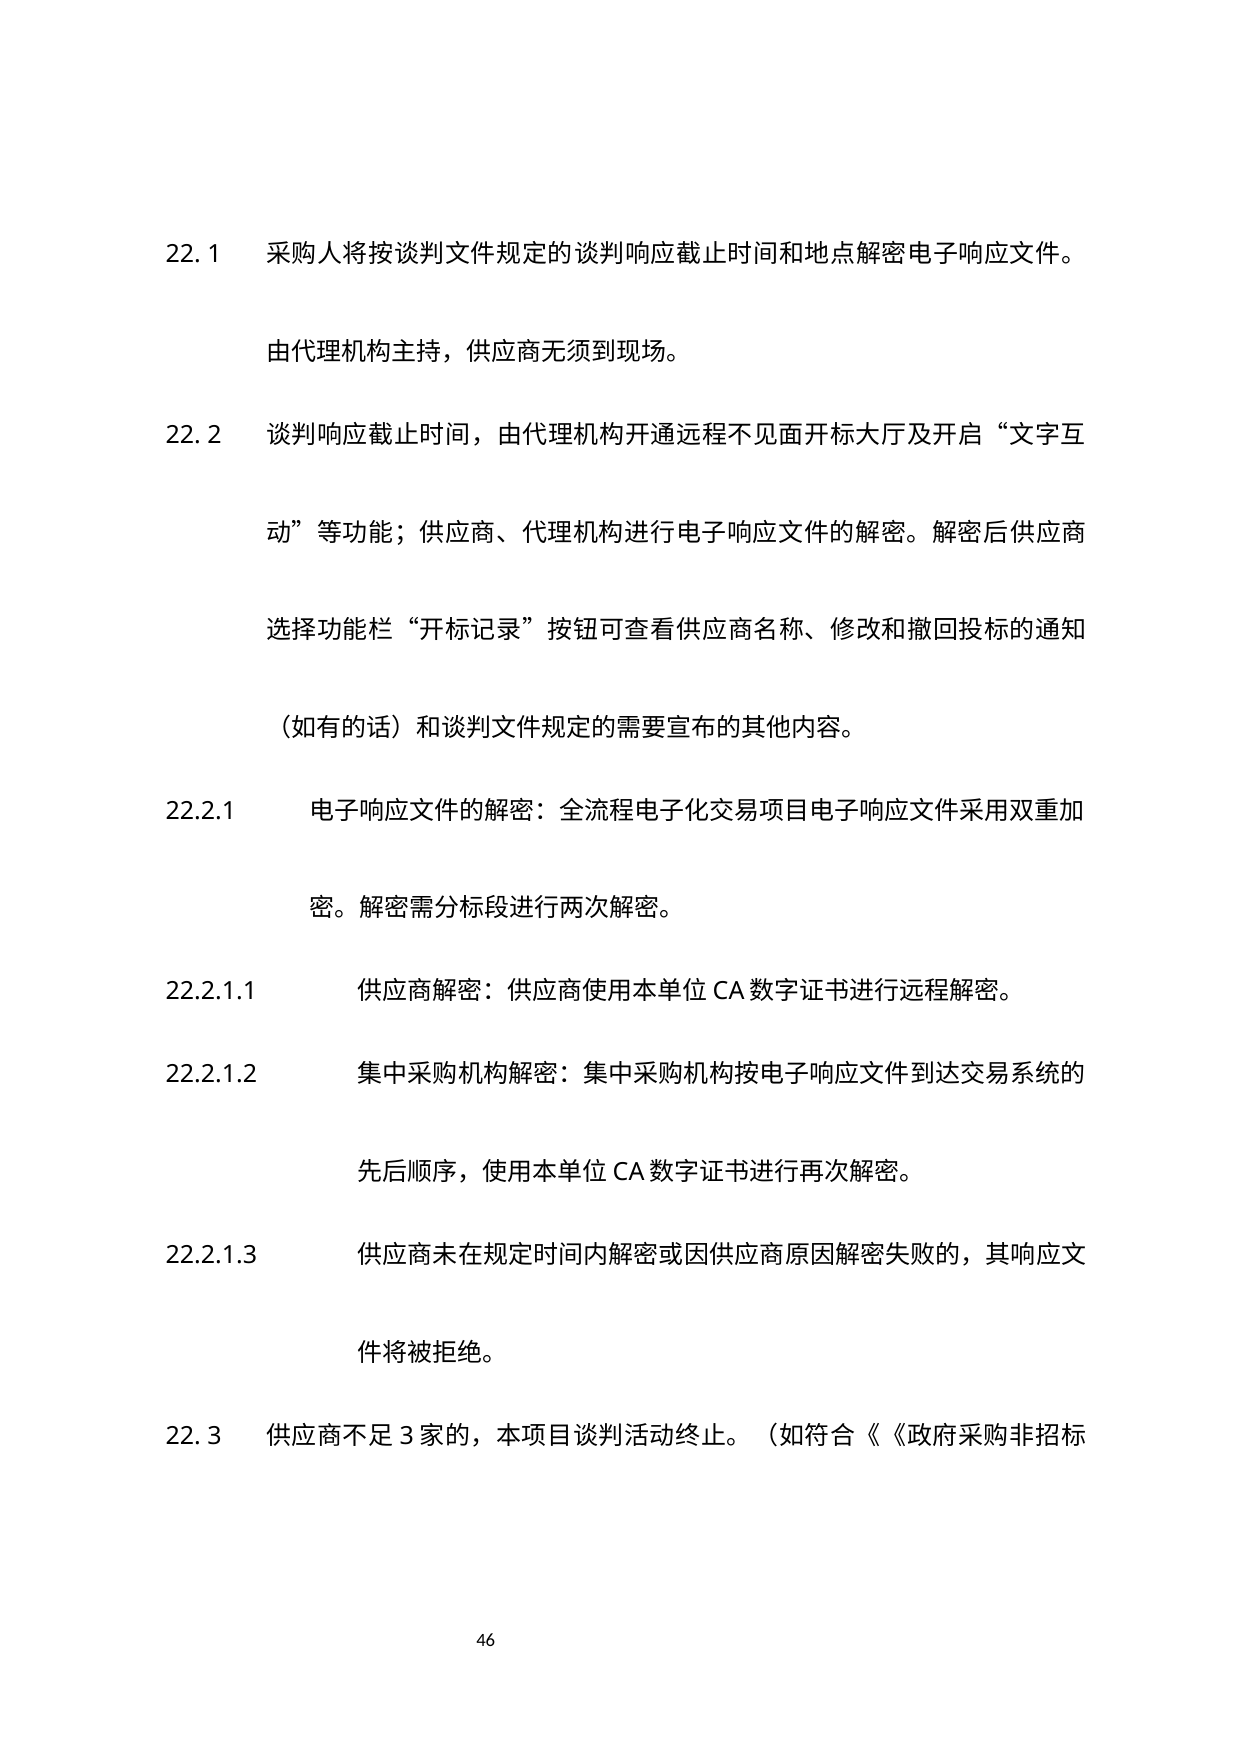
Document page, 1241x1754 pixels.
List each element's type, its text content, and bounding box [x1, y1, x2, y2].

list 采购人将按谈判文件规定的谈判响应截止时间和地点解密电子响应文件。由代理机构主持，供应商无须到现场。 [165, 219, 1087, 382]
list 集中采购机构解密：集中采购机构按电子响应文件到达交易系统的先后顺序，使用本单位CA数字证书进行再次解密。 [165, 1039, 1087, 1202]
list 电子响应文件的解密：全流程电子化交易项目电子响应文件采用双重加密。解密需分标段进行两次解密。 [165, 776, 1087, 938]
list 供应商解密：供应商使用本单位CA数字证书进行远程解密。 [165, 956, 1087, 1021]
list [165, 1401, 1087, 1466]
list 谈判响应截止时间，由代理机构开通远程不见面开标大厅及开启“文字互动”等功能；供应商、代理机构进行电子响应文件的解密。解密后供应商选择功能栏“开标记录”按钮可查看供应商名称、修改和撤回投标的通知（如有的话）和谈判文件规定的需要宣布的其他内容。 [165, 400, 1087, 758]
list 供应商未在规定时间内解密或因供应商原因解密失败的，其响应文件将被拒绝。 [165, 1220, 1087, 1383]
